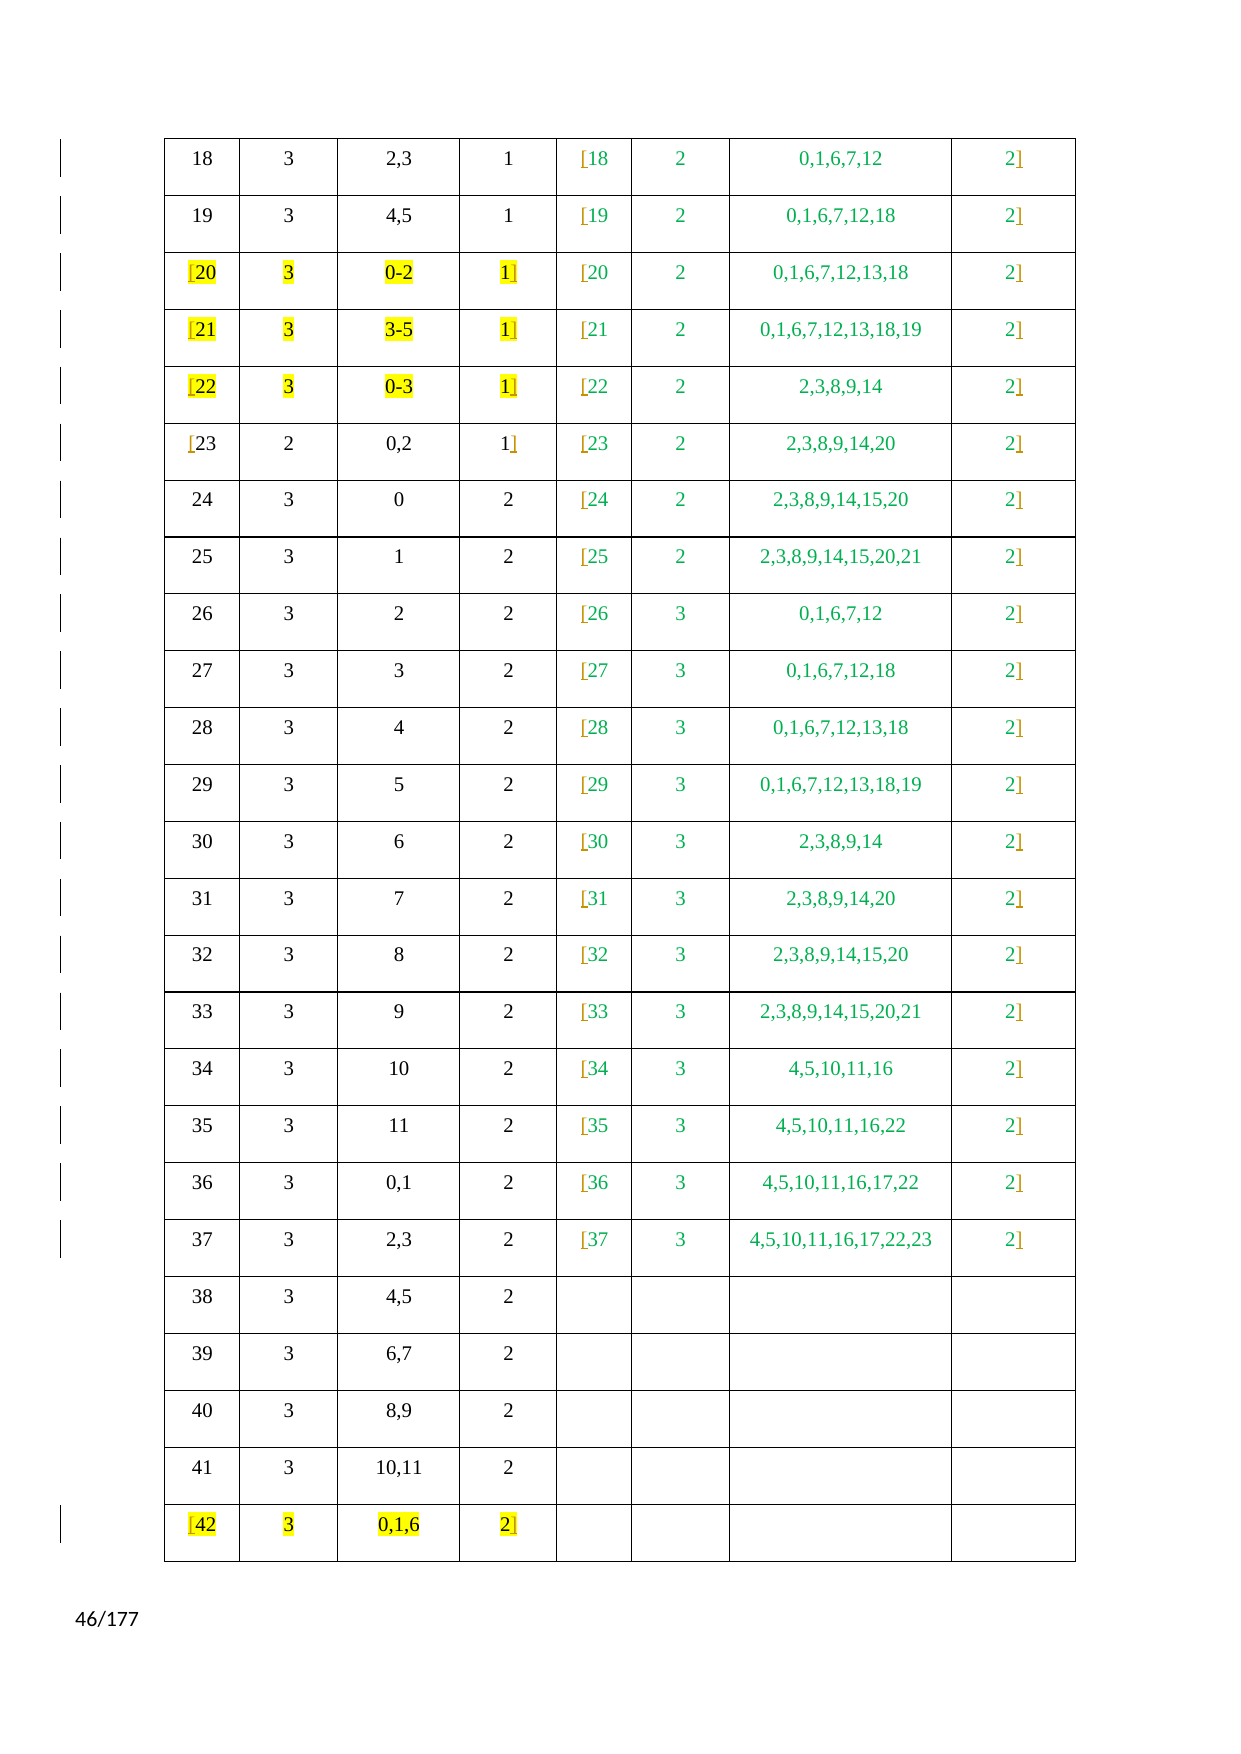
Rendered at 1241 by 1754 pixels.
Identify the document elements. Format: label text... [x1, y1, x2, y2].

table_cell 2 [952, 1049, 1075, 1105]
table_cell 3 [632, 708, 729, 764]
table_cell [557, 1448, 631, 1504]
table_cell [632, 1448, 729, 1504]
table_cell 2 [632, 196, 729, 252]
table_cell 35 [557, 1106, 631, 1162]
table_cell 2 [952, 879, 1075, 934]
table_cell 2 [632, 538, 729, 593]
table_cell 2 [460, 1277, 556, 1333]
table_cell 3 [632, 1220, 729, 1276]
table_cell 3 [632, 1049, 729, 1105]
table_cell 0,2 [338, 424, 459, 479]
table_cell 30 [165, 822, 239, 878]
table_cell 2 [460, 1220, 556, 1276]
table_cell 37 [557, 1220, 631, 1276]
table_cell 3 [240, 1391, 337, 1447]
table_cell 2 [632, 253, 729, 309]
table_cell 2 [952, 139, 1075, 195]
table_cell 1 [460, 424, 556, 479]
table_cell [952, 1334, 1075, 1390]
table_cell 3 [240, 765, 337, 821]
table_cell 0,1,6,7,12,13,18,19 [730, 765, 951, 821]
table_cell 4,5 [338, 1277, 459, 1333]
table_cell 3 [632, 765, 729, 821]
table_cell [952, 1448, 1075, 1504]
table_cell 20 [557, 253, 631, 309]
table_cell 36 [557, 1163, 631, 1219]
table_cell 26 [557, 594, 631, 650]
table_cell [952, 1505, 1075, 1561]
table_cell 2 [952, 253, 1075, 309]
table_cell 3 [240, 936, 337, 991]
table_cell 2,3,8,9,14 [730, 822, 951, 878]
table_cell 2 [460, 594, 556, 650]
table_cell 2 [952, 936, 1075, 991]
table_cell 2 [952, 196, 1075, 252]
table_cell 3 [632, 879, 729, 934]
table_cell 5 [338, 765, 459, 821]
table_cell 0,1,6,7,12,13,18 [730, 708, 951, 764]
table_cell 2 [632, 310, 729, 366]
table_cell 2 [460, 822, 556, 878]
table_cell 35 [165, 1106, 239, 1162]
table_cell 1 [460, 253, 556, 309]
table_cell 0,1,6,7,12 [730, 139, 951, 195]
table_cell 3 [240, 253, 337, 309]
table_cell 2,3,8,9,14,20 [730, 424, 951, 479]
table_cell 2 [460, 1448, 556, 1504]
table_cell 2 [240, 424, 337, 479]
table_cell 2,3,8,9,14,15,20 [730, 481, 951, 536]
table_cell 3 [240, 139, 337, 195]
table_cell 4,5,10,11,16 [730, 1049, 951, 1105]
table_cell [730, 1277, 951, 1333]
table_cell 27 [165, 651, 239, 707]
table_cell 2,3,8,9,14,15,20 [730, 936, 951, 991]
table_cell 41 [165, 1448, 239, 1504]
table_cell 19 [557, 196, 631, 252]
table_cell [730, 1448, 951, 1504]
table_cell 3 [240, 538, 337, 593]
table_cell 2,3,8,9,14,15,20,21 [730, 538, 951, 593]
table_cell [730, 1391, 951, 1447]
table_cell 3-5 [338, 310, 459, 366]
table_cell [952, 1277, 1075, 1333]
table_cell 2,3,8,9,14,20 [730, 879, 951, 934]
table_cell 22 [557, 367, 631, 423]
table_cell 2 [952, 1163, 1075, 1219]
table_cell 0,1,6,7,12,13,18 [730, 253, 951, 309]
table_cell 3 [240, 1220, 337, 1276]
table_cell 3 [240, 822, 337, 878]
table_cell 2 [632, 139, 729, 195]
table_cell 8 [338, 936, 459, 991]
table_cell 0,1,6,7,12 [730, 594, 951, 650]
table_cell 37 [165, 1220, 239, 1276]
table_cell 26 [165, 594, 239, 650]
table_cell 2 [460, 538, 556, 593]
table_cell 0-3 [338, 367, 459, 423]
table_cell 3 [240, 993, 337, 1048]
table_cell 1 [460, 310, 556, 366]
table_cell 3 [240, 196, 337, 252]
table_cell 3 [240, 1448, 337, 1504]
table_cell [557, 1277, 631, 1333]
table_cell 3 [240, 879, 337, 934]
table_cell 2 [952, 367, 1075, 423]
table_cell 2 [952, 765, 1075, 821]
table_cell 3 [632, 1163, 729, 1219]
table_cell 3 [240, 708, 337, 764]
table_cell 6 [338, 822, 459, 878]
table_cell 40 [165, 1391, 239, 1447]
table_cell 20 [165, 253, 239, 309]
table_cell 2 [460, 1049, 556, 1105]
table_cell 28 [557, 708, 631, 764]
table_cell 19 [165, 196, 239, 252]
table_cell 2 [952, 538, 1075, 593]
table_cell 4,5,10,11,16,22 [730, 1106, 951, 1162]
table_cell 2 [460, 765, 556, 821]
table_cell 24 [165, 481, 239, 536]
table_cell 2 [460, 651, 556, 707]
table_cell 3 [240, 651, 337, 707]
table_cell 2 [952, 1106, 1075, 1162]
table_cell 0,1,6,7,12,18 [730, 196, 951, 252]
table_cell 18 [557, 139, 631, 195]
table_cell 2 [952, 708, 1075, 764]
table_cell 22 [165, 367, 239, 423]
table_cell 32 [557, 936, 631, 991]
table_cell 2 [952, 993, 1075, 1048]
table_cell 7 [338, 879, 459, 934]
table_cell 3 [240, 1163, 337, 1219]
table_cell 2 [460, 1163, 556, 1219]
table_cell 8,9 [338, 1391, 459, 1447]
table_cell 2 [952, 310, 1075, 366]
table_cell [632, 1391, 729, 1447]
table_cell 29 [557, 765, 631, 821]
table_cell 25 [557, 538, 631, 593]
table_cell 2 [460, 936, 556, 991]
table_cell 3 [632, 594, 729, 650]
table_cell 2,3,8,9,14,15,20,21 [730, 993, 951, 1048]
table_cell 3 [632, 993, 729, 1048]
table_cell 27 [557, 651, 631, 707]
table_cell [632, 1277, 729, 1333]
table_cell 21 [165, 310, 239, 366]
table_cell 2 [952, 651, 1075, 707]
table_cell 2 [460, 993, 556, 1048]
table_cell 2 [952, 822, 1075, 878]
table_cell 33 [557, 993, 631, 1048]
table_cell 23 [165, 424, 239, 479]
table_cell 3 [240, 594, 337, 650]
table_cell 33 [165, 993, 239, 1048]
table_cell 32 [165, 936, 239, 991]
table_cell 2 [952, 481, 1075, 536]
table_cell 2 [632, 367, 729, 423]
table_cell 6,7 [338, 1334, 459, 1390]
table_cell 2 [460, 481, 556, 536]
table_cell 3 [240, 1049, 337, 1105]
table_cell 38 [165, 1277, 239, 1333]
table_cell 3 [632, 1106, 729, 1162]
table_cell 18 [165, 139, 239, 195]
table_cell 2 [460, 1391, 556, 1447]
table_cell 4 [338, 708, 459, 764]
table_cell 34 [165, 1049, 239, 1105]
table_cell 2 [338, 594, 459, 650]
table_cell 9 [338, 993, 459, 1048]
table_cell 42 [165, 1505, 239, 1561]
table_cell 0-2 [338, 253, 459, 309]
table_cell 3 [240, 310, 337, 366]
table_cell [730, 1334, 951, 1390]
table_cell 2 [460, 879, 556, 934]
table_cell 0 [338, 481, 459, 536]
table_cell 34 [557, 1049, 631, 1105]
table_cell 1 [460, 367, 556, 423]
table_cell 3 [240, 1505, 337, 1561]
table_cell 2 [952, 424, 1075, 479]
table_cell 3 [240, 1106, 337, 1162]
table_cell 31 [165, 879, 239, 934]
table_cell 25 [165, 538, 239, 593]
table_cell 29 [165, 765, 239, 821]
table_cell 2,3 [338, 1220, 459, 1276]
table_cell 28 [165, 708, 239, 764]
table_cell [730, 1505, 951, 1561]
table_cell [632, 1334, 729, 1390]
table_cell 10 [338, 1049, 459, 1105]
table_cell 2,3 [338, 139, 459, 195]
table_cell 2 [632, 424, 729, 479]
table_cell 23 [557, 424, 631, 479]
table_cell 1 [460, 139, 556, 195]
table_cell 0,1,6,7,12,18 [730, 651, 951, 707]
table_cell 3 [240, 1334, 337, 1390]
table_cell 3 [240, 1277, 337, 1333]
table_cell 2 [952, 594, 1075, 650]
table_cell 10,11 [338, 1448, 459, 1504]
table_cell 39 [165, 1334, 239, 1390]
table_cell 2 [952, 1220, 1075, 1276]
table_cell 3 [338, 651, 459, 707]
table_cell [557, 1505, 631, 1561]
table_cell [952, 1391, 1075, 1447]
table_cell 2 [460, 1334, 556, 1390]
table_cell 0,1 [338, 1163, 459, 1219]
table_cell 2 [632, 481, 729, 536]
table_cell 1 [460, 196, 556, 252]
table_cell [557, 1391, 631, 1447]
table_cell 3 [632, 651, 729, 707]
table_cell 21 [557, 310, 631, 366]
table_cell 11 [338, 1106, 459, 1162]
table_cell 4,5,10,11,16,17,22,23 [730, 1220, 951, 1276]
table_cell 1 [338, 538, 459, 593]
table_cell 2 [460, 1505, 556, 1561]
table_cell 31 [557, 879, 631, 934]
table_cell 0,1,6,7,12,13,18,19 [730, 310, 951, 366]
table_cell 2 [460, 708, 556, 764]
table_cell 3 [632, 822, 729, 878]
table_cell 3 [632, 936, 729, 991]
table_cell 36 [165, 1163, 239, 1219]
table_cell 3 [240, 481, 337, 536]
table_cell [557, 1334, 631, 1390]
table_cell 3 [240, 367, 337, 423]
table_cell 4,5 [338, 196, 459, 252]
table_cell 30 [557, 822, 631, 878]
table_cell 24 [557, 481, 631, 536]
table_cell 4,5,10,11,16,17,22 [730, 1163, 951, 1219]
table_cell 2 [460, 1106, 556, 1162]
table_cell 2,3,8,9,14 [730, 367, 951, 423]
table_cell [632, 1505, 729, 1561]
table_cell 0,1,6 [338, 1505, 459, 1561]
